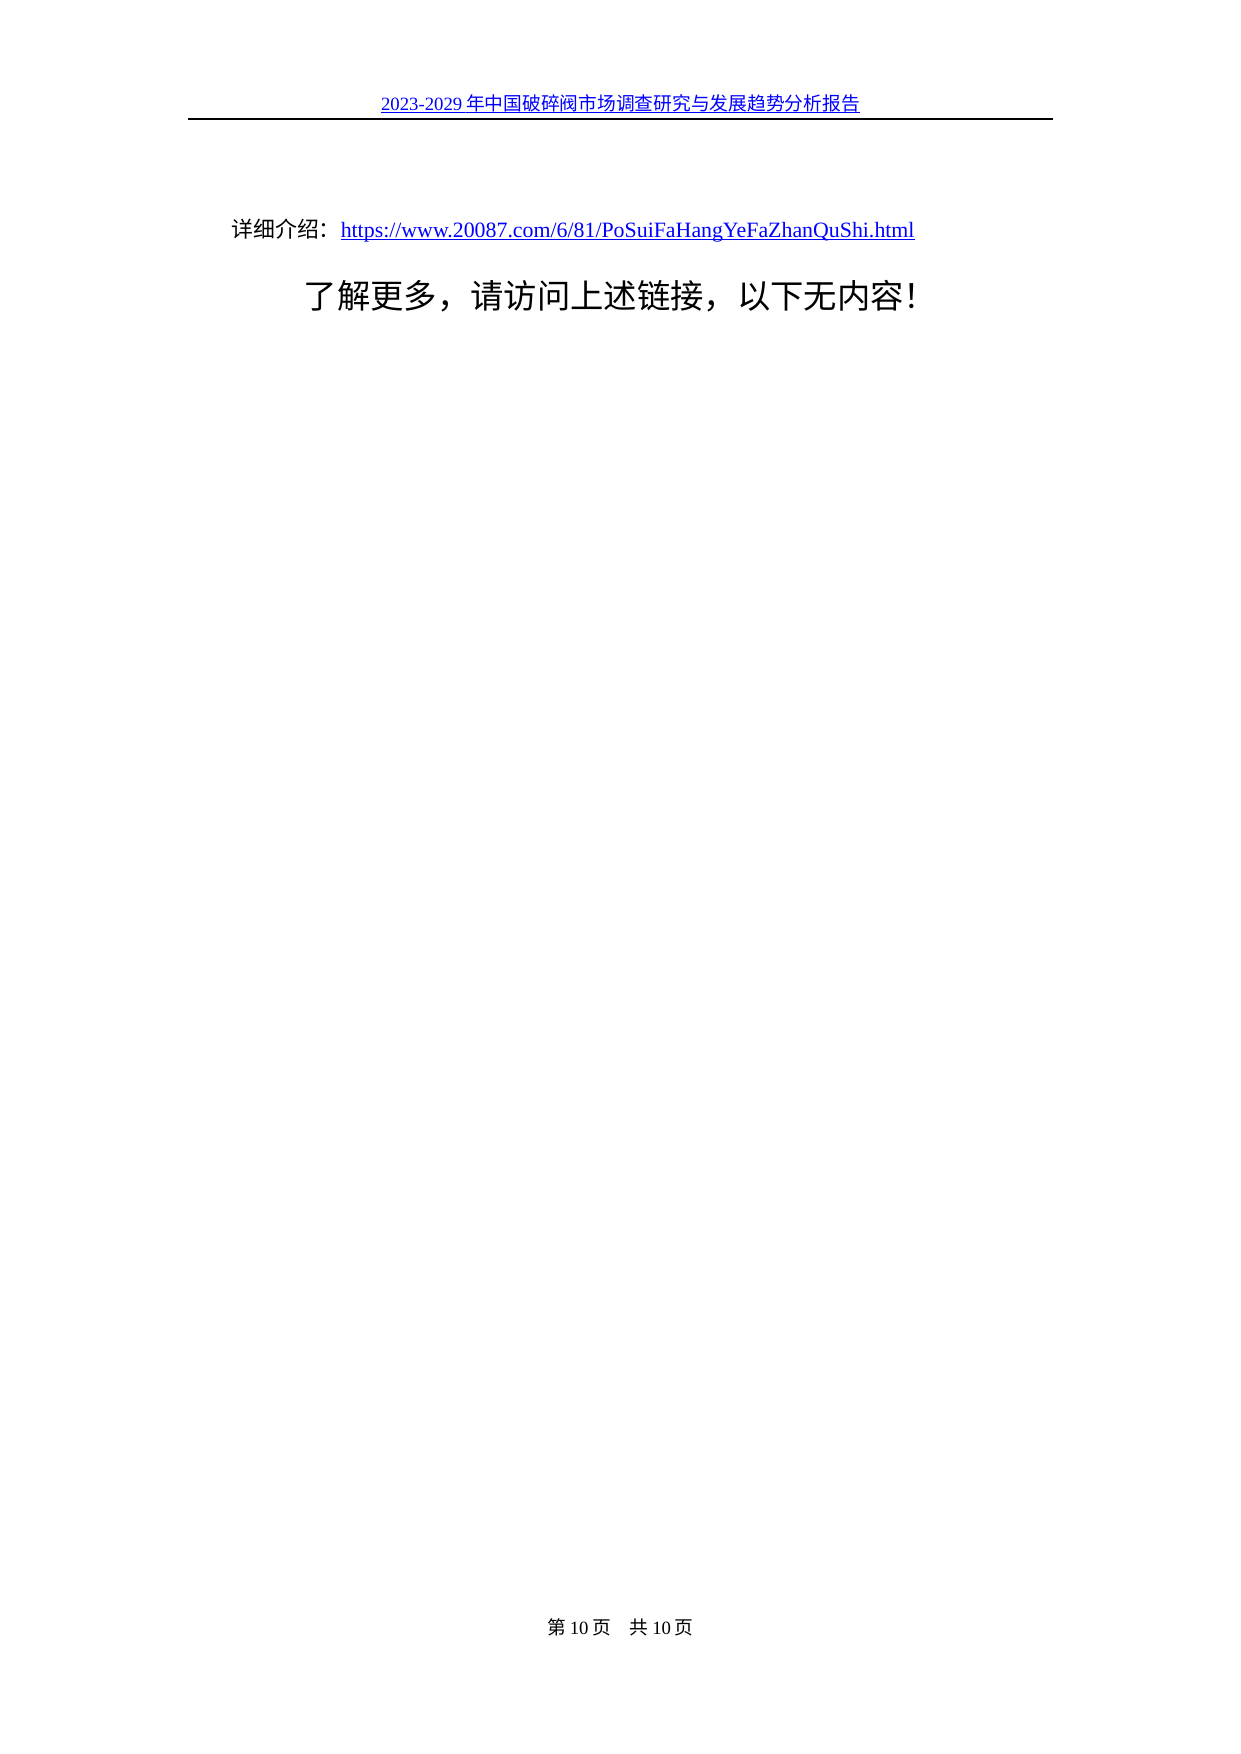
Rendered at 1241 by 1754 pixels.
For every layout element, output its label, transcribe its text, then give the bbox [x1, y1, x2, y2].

text 详细介绍：https://www.20087.com/6/81/PoSuiFaHangYeFaZhanQuShi.html [187, 212, 1053, 244]
title 了解更多，请访问上述链接，以下无内容！ [187, 262, 1053, 327]
